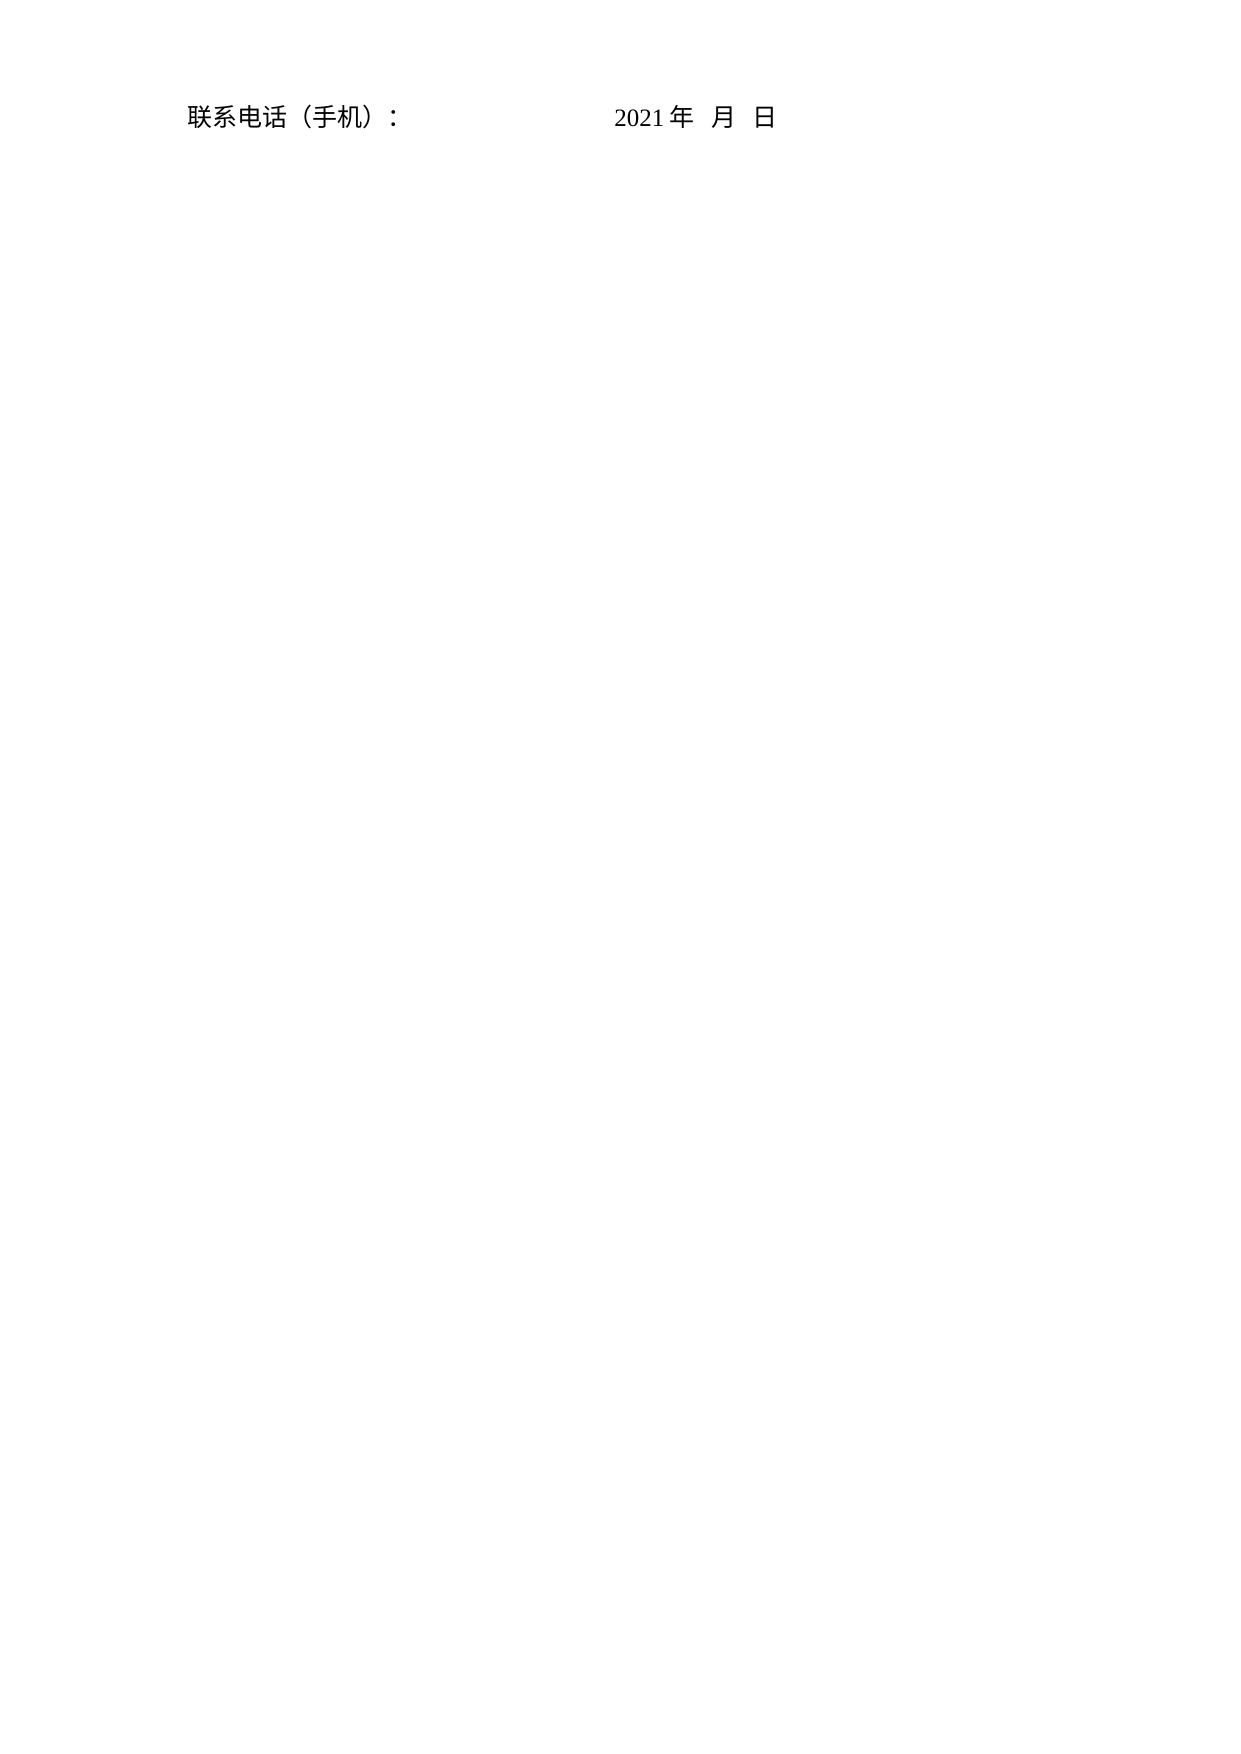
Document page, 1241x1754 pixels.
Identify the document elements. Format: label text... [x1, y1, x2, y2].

text 联系电话（手机）： 2021年 月 日 [187, 97, 1078, 133]
